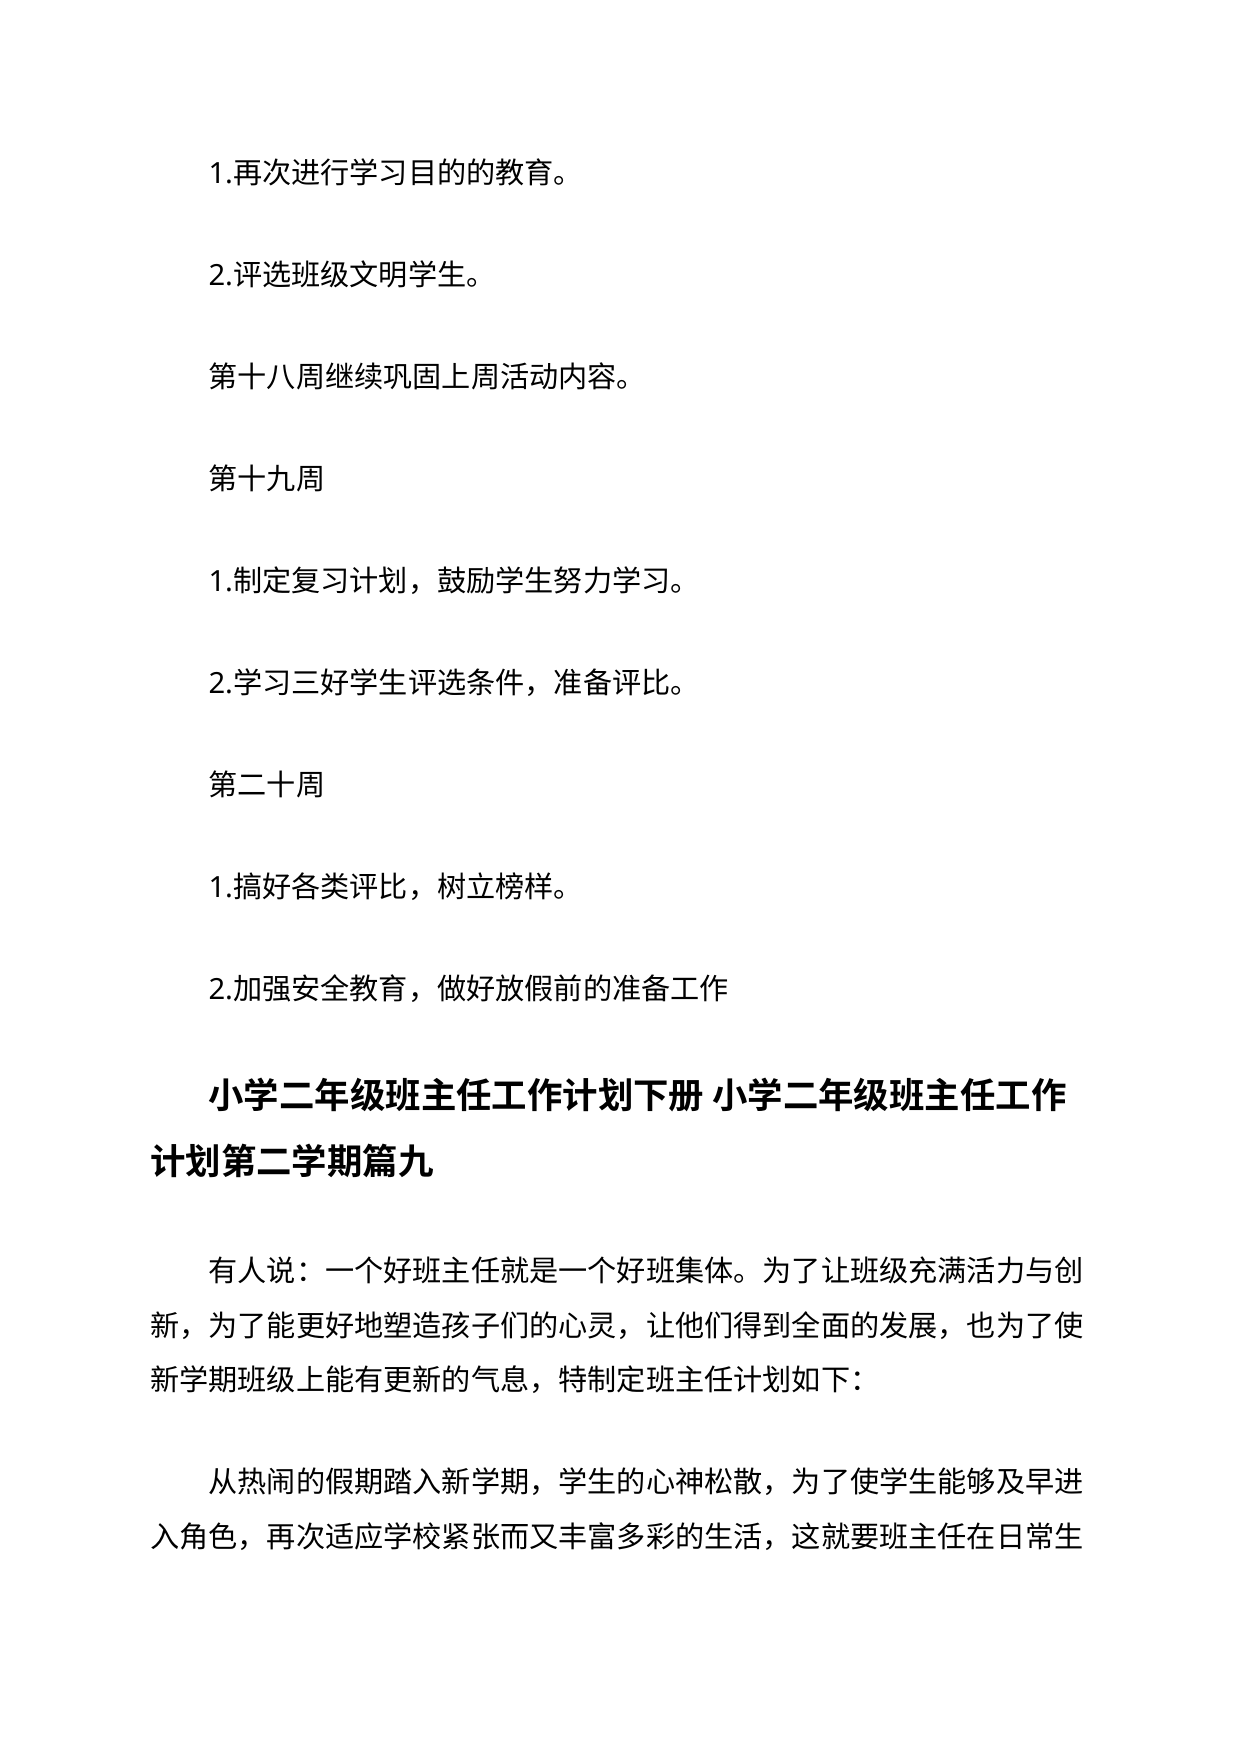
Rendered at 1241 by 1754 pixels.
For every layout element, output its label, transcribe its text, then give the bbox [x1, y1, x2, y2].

text 小学二年级班主任工作计划下册 小学二年级班主任工作计划第二学期篇九 [150, 1067, 1090, 1185]
text 2.学习三好学生评选条件，准备评比。 [150, 659, 1090, 702]
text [150, 1459, 1090, 1556]
text 1.制定复习计划，鼓励学生努力学习。 [150, 557, 1090, 600]
text 第十八周继续巩固上周活动内容。 [150, 354, 1090, 396]
text 1.搞好各类评比，树立榜样。 [150, 863, 1090, 906]
text 1.再次进行学习目的的教育。 [150, 150, 1090, 192]
text 2.评选班级文明学生。 [150, 252, 1090, 294]
text 有人说：一个好班主任就是一个好班集体。为了让班级充满活力与创新，为了能更好地塑造孩子们的心灵，让他们得到全面的发展，也为了使新学期班级上能有更新的气息，特制定班主任计划如下： [150, 1247, 1090, 1399]
text 2.加强安全教育，做好放假前的准备工作 [150, 965, 1090, 1008]
text 第二十周 [150, 761, 1090, 804]
text 第十九周 [150, 456, 1090, 498]
